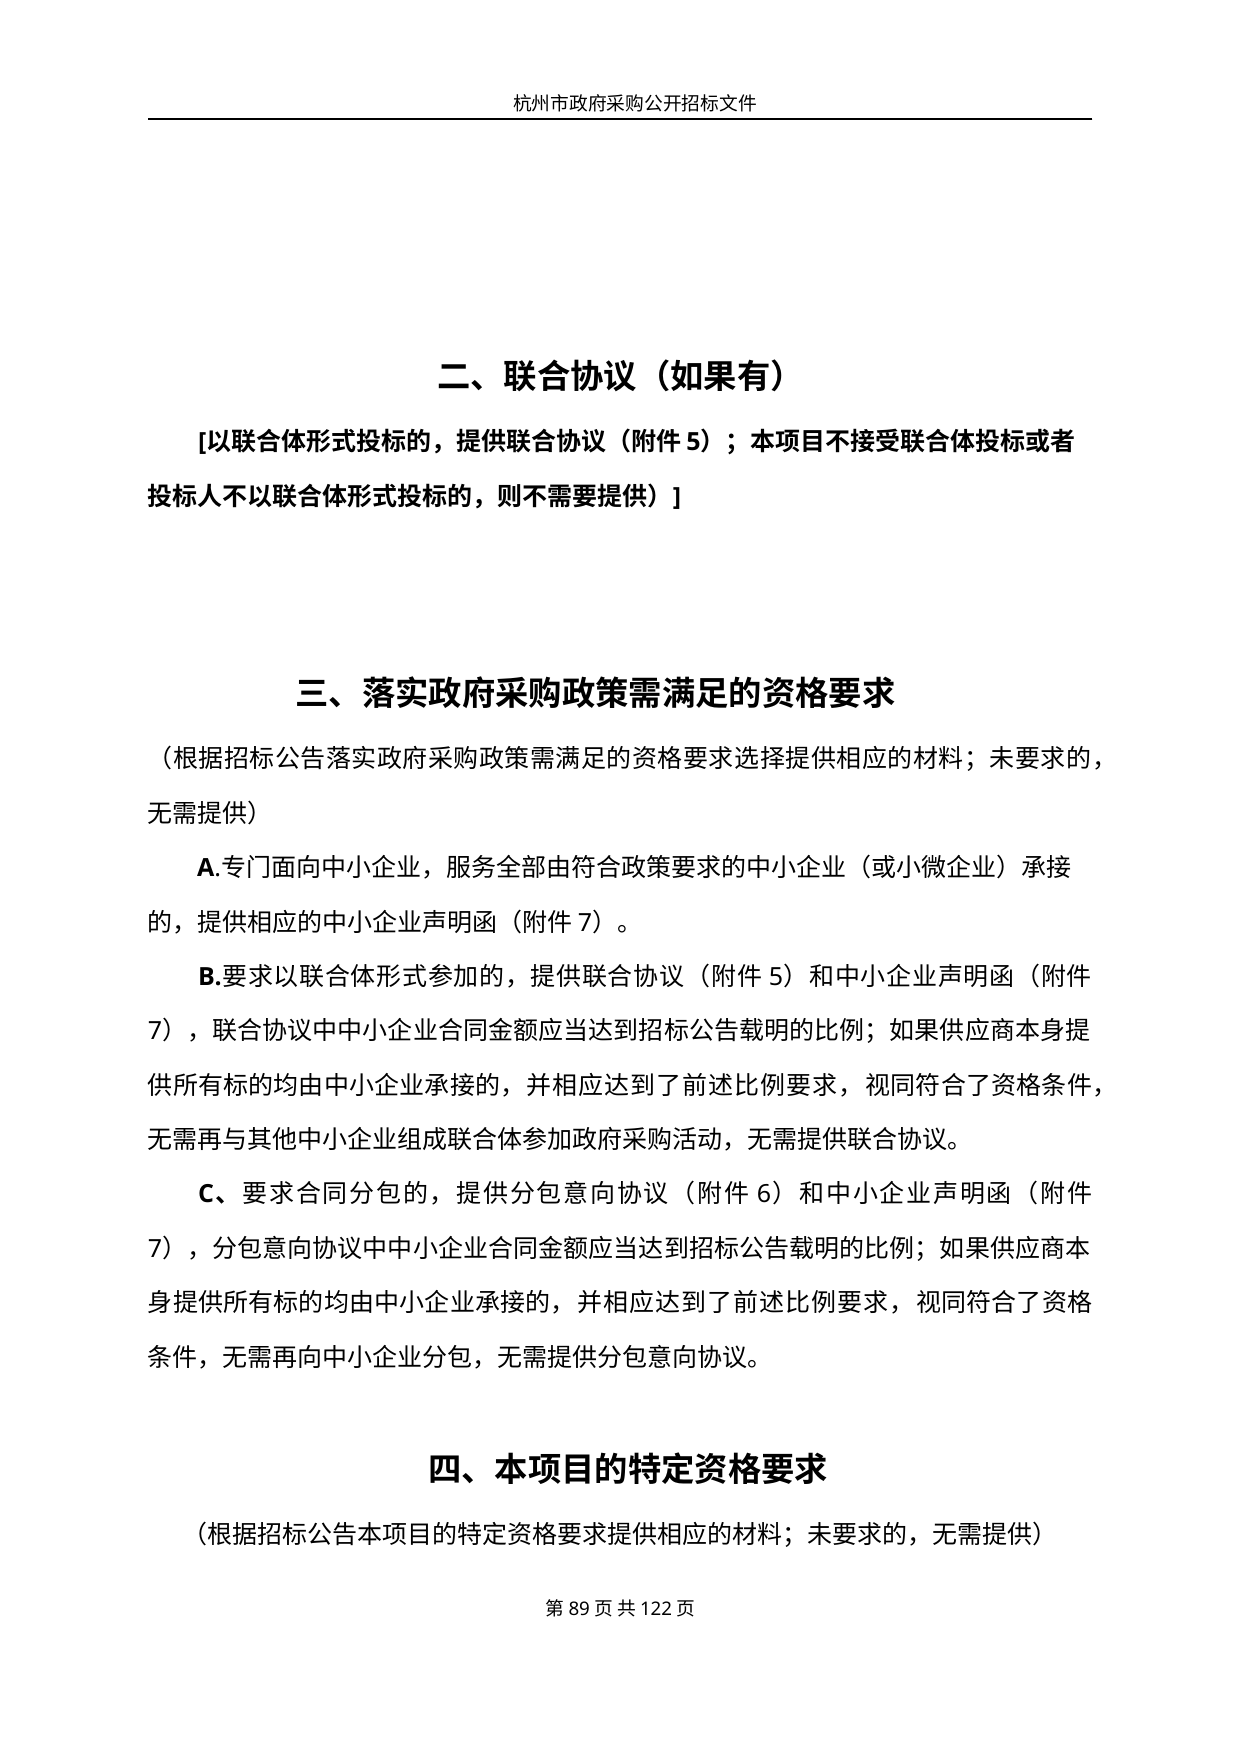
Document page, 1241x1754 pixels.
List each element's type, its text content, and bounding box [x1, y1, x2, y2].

text B.要求以联合体形式参加的，提供联合协议（附件5）和中小企业声明函（附件7），联合协议中中小企业合同金额应当达到招标公告载明的比例；如果供应商本身提供所有标的均由中小企业承接的，并相应达到了前述比例要求，视同符合了资格条件，无需再与其他中小企业组成联合体参加政府采购活动，无需提供联合协议。 [148, 956, 1092, 1156]
text C、要求合同分包的，提供分包意向协议（附件6）和中小企业声明函（附件7），分包意向协议中中小企业合同金额应当达到招标公告载明的比例；如果供应商本身提供所有标的均由中小企业承接的，并相应达到了前述比例要求，视同符合了资格条件，无需再向中小企业分包，无需提供分包意向协议。 [148, 1174, 1092, 1373]
text （根据招标公告本项目的特定资格要求提供相应的材料；未要求的，无需提供） [148, 1515, 1092, 1551]
text A.专门面向中小企业，服务全部由符合政策要求的中小企业（或小微企业）承接的，提供相应的中小企业声明函（附件7）。 [148, 848, 1092, 938]
text 四、本项目的特定资格要求 [163, 1442, 1092, 1491]
text [以联合体形式投标的，提供联合协议（附件5）；本项目不接受联合体投标或者投标人不以联合体形式投标的，则不需要提供）] [148, 422, 1092, 512]
text 三、落实政府采购政策需满足的资格要求 [148, 667, 1042, 715]
text 二、联合协议（如果有） [148, 349, 1092, 398]
text （根据招标公告落实政府采购政策需满足的资格要求选择提供相应的材料；未要求的，无需提供） [148, 739, 1092, 829]
